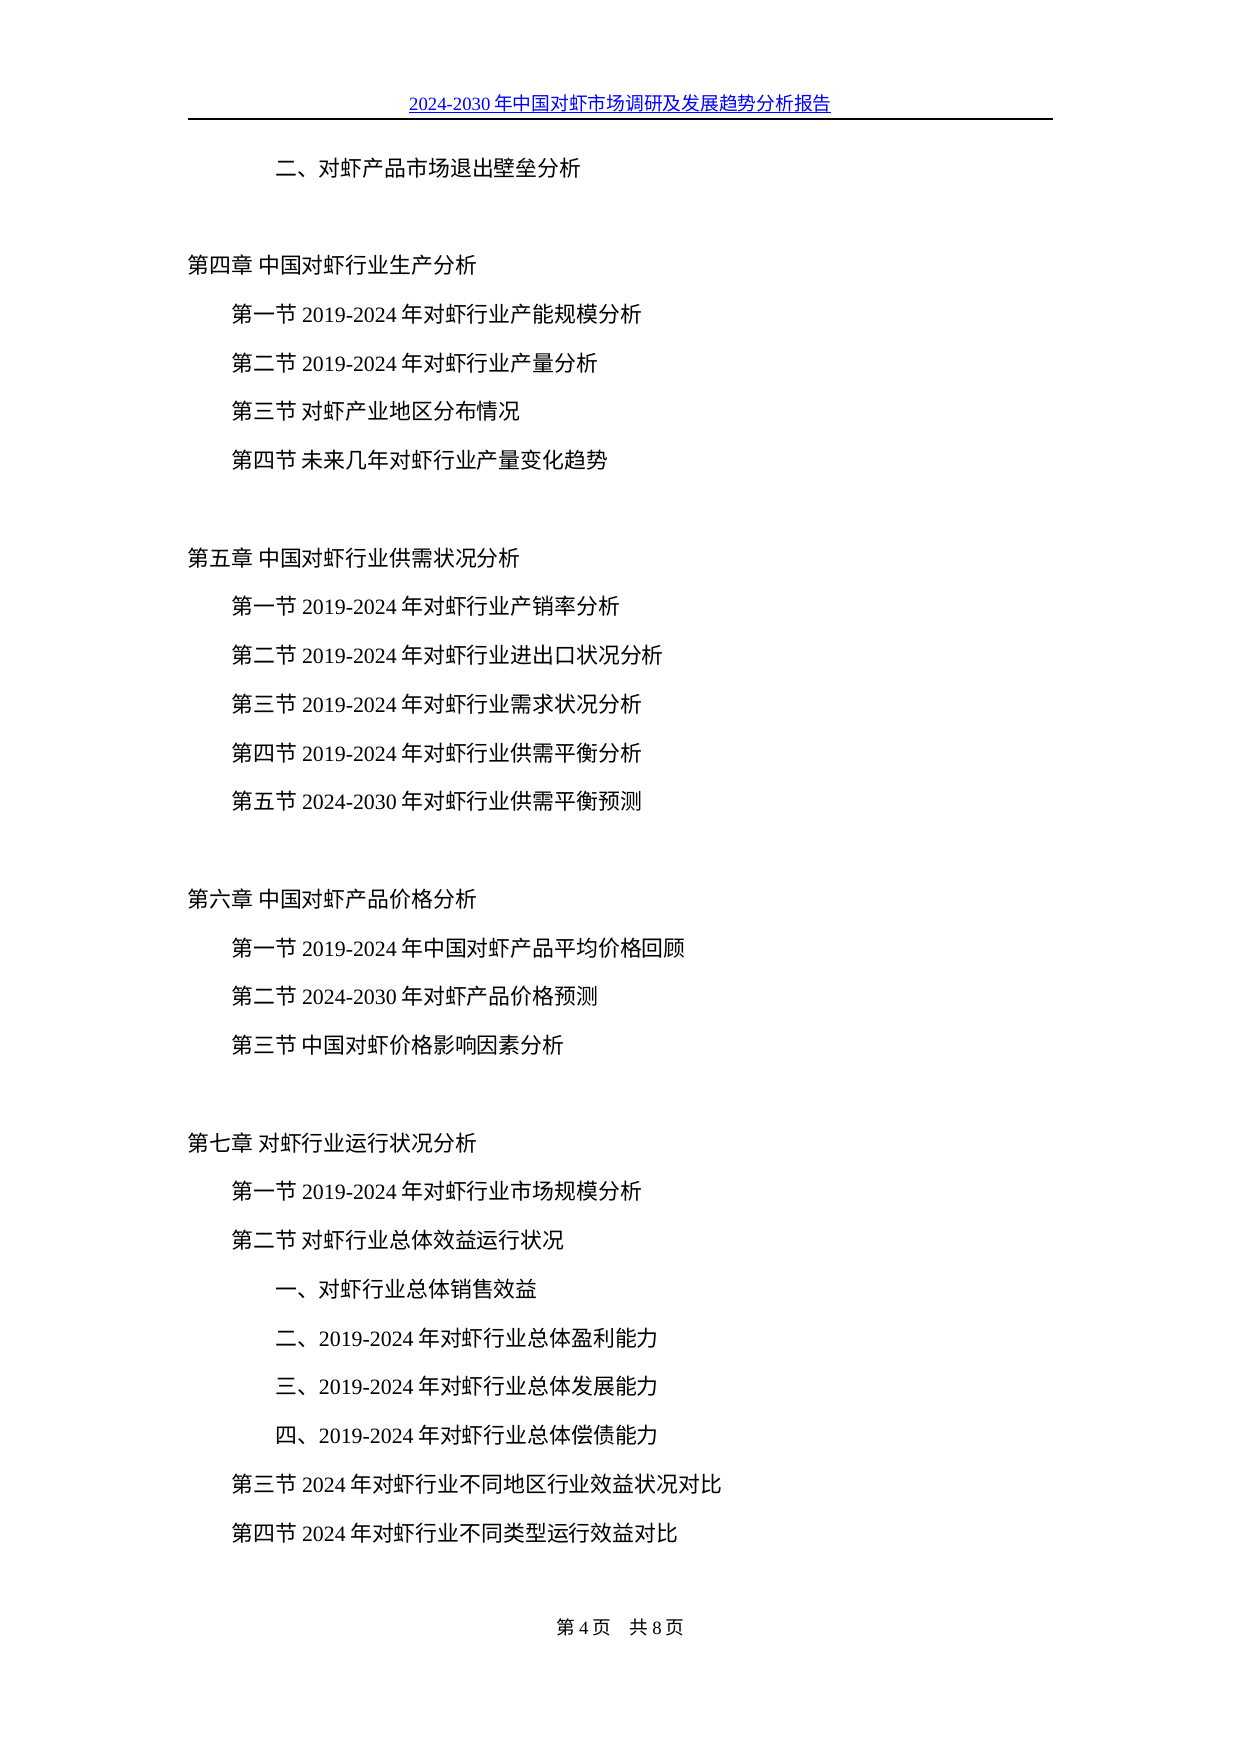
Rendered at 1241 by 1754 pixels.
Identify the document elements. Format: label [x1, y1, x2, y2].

text [187, 150, 1053, 1548]
